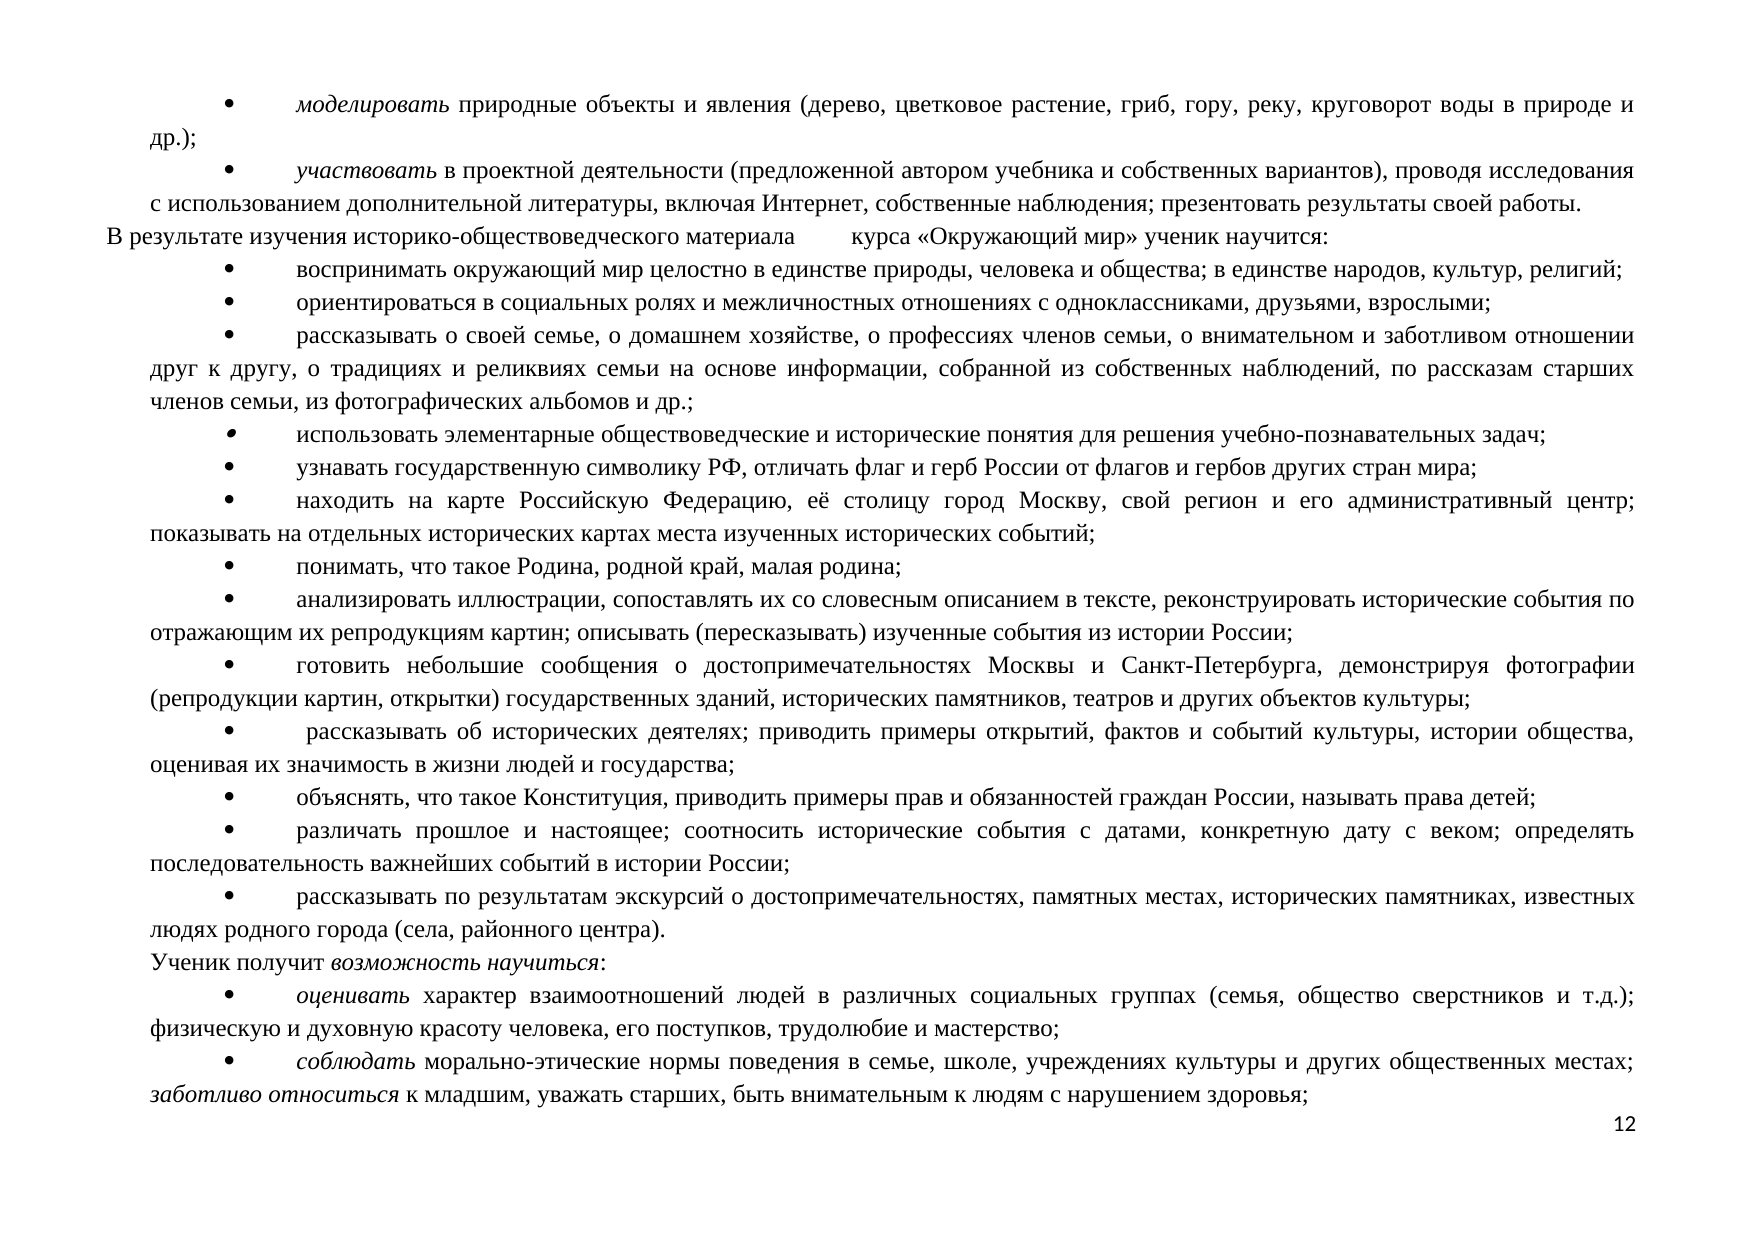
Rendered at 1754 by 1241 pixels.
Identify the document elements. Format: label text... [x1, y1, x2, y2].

list рассказывать об исторических деятелях; приводить примеры открытий, фактов и событий культуры, истории общества, оценивая их значимость в жизни людей и государства; [150, 716, 1636, 778]
list участвовать в проектной деятельности (предложенной автором учебника и собственных вариантов), проводя исследования с использованием дополнительной литературы, включая Интернет, собственные наблюдения; презентовать результаты своей работы. [150, 155, 1636, 216]
text Ученик получит возможность научиться: [75, 947, 1636, 976]
list узнавать государственную символику РФ, отличать флаг и герб России от флагов и гербов других стран мира; [150, 452, 1636, 481]
list анализировать иллюстрации, сопоставлять их со словесным описанием в тексте, реконструировать исторические события по отражающим их репродукциям картин; описывать (пересказывать) изученные события из истории России; [150, 584, 1636, 646]
list объяснять, что такое Конституция, приводить примеры прав и обязанностей граждан России, называть права детей; [150, 782, 1636, 811]
list моделировать природные объекты и явления (дерево, цветковое растение, гриб, гору, реку, круговорот воды в природе и др.); [150, 89, 1636, 150]
list оценивать характер взаимоотношений людей в различных социальных группах (семья, общество сверстников и т.д.); физическую и духовную красоту человека, его поступков, трудолюбие и мастерство; [150, 980, 1636, 1042]
list соблюдать морально-этические нормы поведения в семье, школе, учреждениях культуры и других общественных местах; заботливо относиться к младшим, уважать старших, быть внимательным к людям с нарушением здоровья; [150, 1046, 1636, 1108]
text В результате изучения историко-обществоведческого материала курса «Окружающий мир» ученик научится: [75, 221, 1636, 249]
list рассказывать о своей семье, о домашнем хозяйстве, о профессиях членов семьи, о внимательном и заботливом отношении друг к другу, о традициях и реликвиях семьи на основе информации, собранной из собственных наблюдений, по рассказам старших членов семьи, из фотографических альбомов и др.; [150, 320, 1636, 414]
list понимать, что такое Родина, родной край, малая родина; [150, 551, 1636, 580]
list готовить небольшие сообщения о достопримечательностях Москвы и Санкт-Петербурга, демонстрируя фотографии (репродукции картин, открытки) государственных зданий, исторических памятников, театров и других объектов культуры; [150, 650, 1636, 712]
list ориентироваться в социальных ролях и межличностных отношениях с одноклассниками, друзьями, взрослыми; [150, 287, 1636, 316]
list рассказывать по результатам экскурсий о достопримечательностях, памятных местах, исторических памятниках, известных людях родного города (села, районного центра). [150, 881, 1636, 943]
list использовать элементарные обществоведческие и исторические понятия для решения учебно-познавательных задач; [150, 419, 1636, 448]
list находить на карте Российскую Федерацию, её столицу город Москву, свой регион и его административный центр; показывать на отдельных исторических картах места изученных исторических событий; [150, 485, 1636, 547]
list различать прошлое и настоящее; соотносить исторические события с датами, конкретную дату с веком; определять последовательность важнейших событий в истории России; [150, 815, 1636, 877]
list воспринимать окружающий мир целостно в единстве природы, человека и общества; в единстве народов, культур, религий; [150, 254, 1636, 282]
